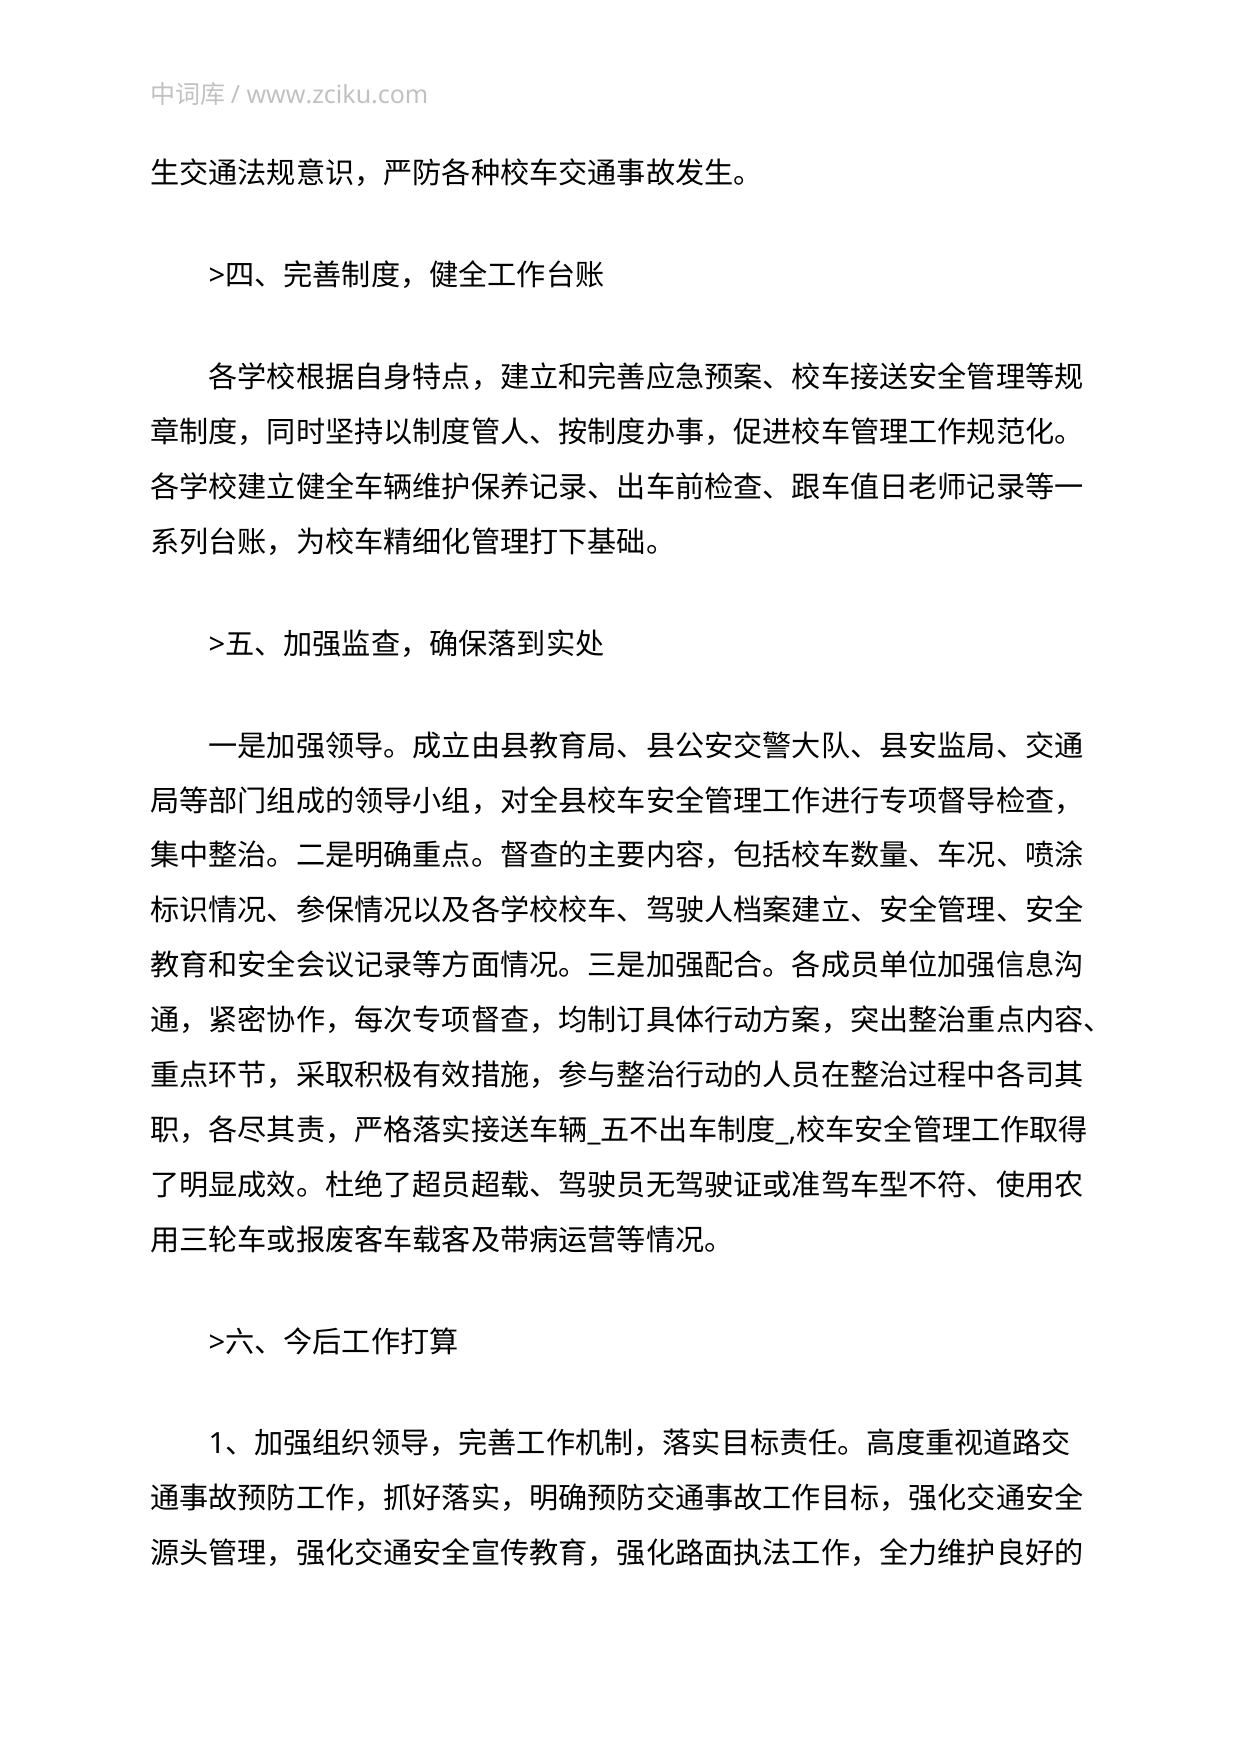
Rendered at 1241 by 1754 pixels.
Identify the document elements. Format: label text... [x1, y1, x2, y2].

text >六、今后工作打算 [150, 1318, 1090, 1361]
text >五、加强监查，确保落到实处 [150, 620, 1090, 663]
text 一是加强领导。成立由县教育局、县公安交警大队、县安监局、交通局等部门组成的领导小组，对全县校车安全管理工作进行专项督导检查，集中整治。二是明确重点。督查的主要内容，包括校车数量、车况、喷涂标识情况、参保情况以及各学校校车、驾驶人档案建立、安全管理、安全教育和安全会议记录等方面情况。三是加强配合。各成员单位加强信息沟通，紧密协作，每次专项督查，均制订具体行动方案，突出整治重点内容、重点环节，采取积极有效措施，参与整治行动的人员在整治过程中各司其职，各尽其责，严格落实接送车辆_五不出车制度_,校车安全管理工作取得了明显成效。杜绝了超员超载、驾驶员无驾驶证或准驾车型不符、使用农用三轮车或报废客车载客及带病运营等情况。 [150, 722, 1090, 1259]
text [150, 150, 1090, 192]
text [150, 1420, 1090, 1572]
text >四、完善制度，健全工作台账 [150, 252, 1090, 294]
text 各学校根据自身特点，建立和完善应急预案、校车接送安全管理等规章制度，同时坚持以制度管人、按制度办事，促进校车管理工作规范化。各学校建立健全车辆维护保养记录、出车前检查、跟车值日老师记录等一系列台账，为校车精细化管理打下基础。 [150, 354, 1090, 561]
